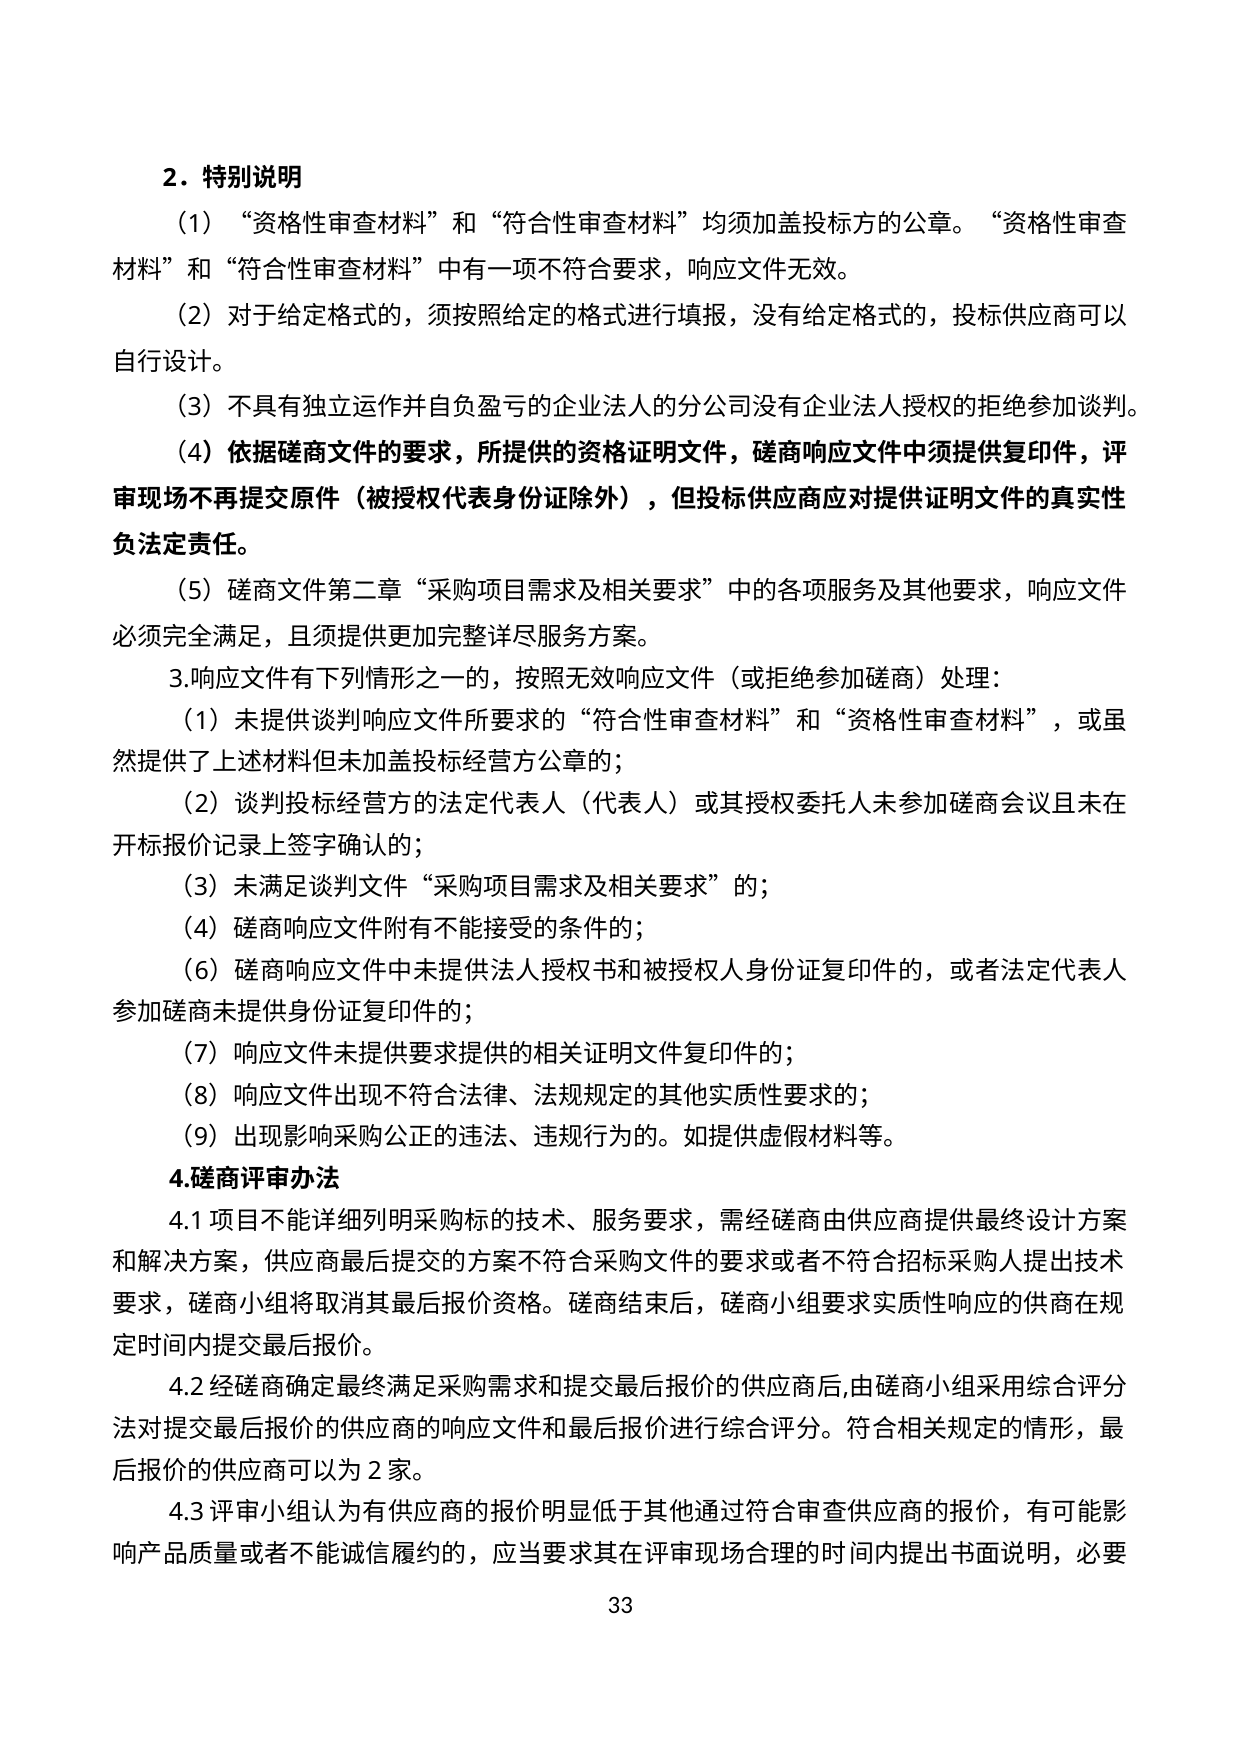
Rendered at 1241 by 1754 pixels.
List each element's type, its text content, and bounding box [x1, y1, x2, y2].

text （3）未满足谈判文件“采购项目需求及相关要求”的； [112, 862, 1128, 904]
text （6）磋商响应文件中未提供法人授权书和被授权人身份证复印件的，或者法定代表人参加磋商未提供身份证复印件的； [112, 946, 1128, 1029]
text （8）响应文件出现不符合法律、法规规定的其他实质性要求的； [112, 1071, 1128, 1112]
text 2．特别说明 [112, 150, 1128, 196]
text （3）不具有独立运作并自负盈亏的企业法人的分公司没有企业法人授权的拒绝参加谈判。 [112, 379, 1128, 425]
text （1）“资格性审查材料”和“符合性审查材料”均须加盖投标方的公章。“资格性审查材料”和“符合性审查材料”中有一项不符合要求，响应文件无效。 [112, 196, 1128, 287]
text （2）对于给定格式的，须按照给定的格式进行填报，没有给定格式的，投标供应商可以自行设计。 [112, 287, 1128, 379]
text （7）响应文件未提供要求提供的相关证明文件复印件的； [112, 1029, 1128, 1071]
text （2）谈判投标经营方的法定代表人（代表人）或其授权委托人未参加磋商会议且未在开标报价记录上签字确认的； [112, 779, 1128, 862]
text 4.1项目不能详细列明采购标的技术、服务要求，需经磋商由供应商提供最终设计方案和解决方案，供应商最后提交的方案不符合采购文件的要求或者不符合招标采购人提出技术要求，磋商小组将取消其最后报价资格。磋商结束后，磋商小组要求实质性响应的供商在规定时间内提交最后报价。 [112, 1196, 1128, 1362]
text （1）未提供谈判响应文件所要求的“符合性审查材料”和“资格性审查材料”，或虽然提供了上述材料但未加盖投标经营方公章的； [112, 696, 1128, 779]
text 3.响应文件有下列情形之一的，按照无效响应文件（或拒绝参加磋商）处理： [112, 654, 1128, 696]
text （5）磋商文件第二章“采购项目需求及相关要求”中的各项服务及其他要求，响应文件必须完全满足，且须提供更加完整详尽服务方案。 [112, 562, 1128, 654]
text 4.磋商评审办法 [112, 1154, 1128, 1196]
text 4.2经磋商确定最终满足采购需求和提交最后报价的供应商后,由磋商小组采用综合评分法对提交最后报价的供应商的响应文件和最后报价进行综合评分。符合相关规定的情形，最后报价的供应商可以为2家。 [112, 1362, 1128, 1487]
text （4）依据磋商文件的要求，所提供的资格证明文件，磋商响应文件中须提供复印件，评审现场不再提交原件（被授权代表身份证除外），但投标供应商应对提供证明文件的真实性负法定责任。 [112, 425, 1128, 562]
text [112, 1487, 1128, 1571]
text （9）出现影响采购公正的违法、违规行为的。如提供虚假材料等。 [112, 1112, 1128, 1154]
text （4）磋商响应文件附有不能接受的条件的； [112, 904, 1128, 946]
